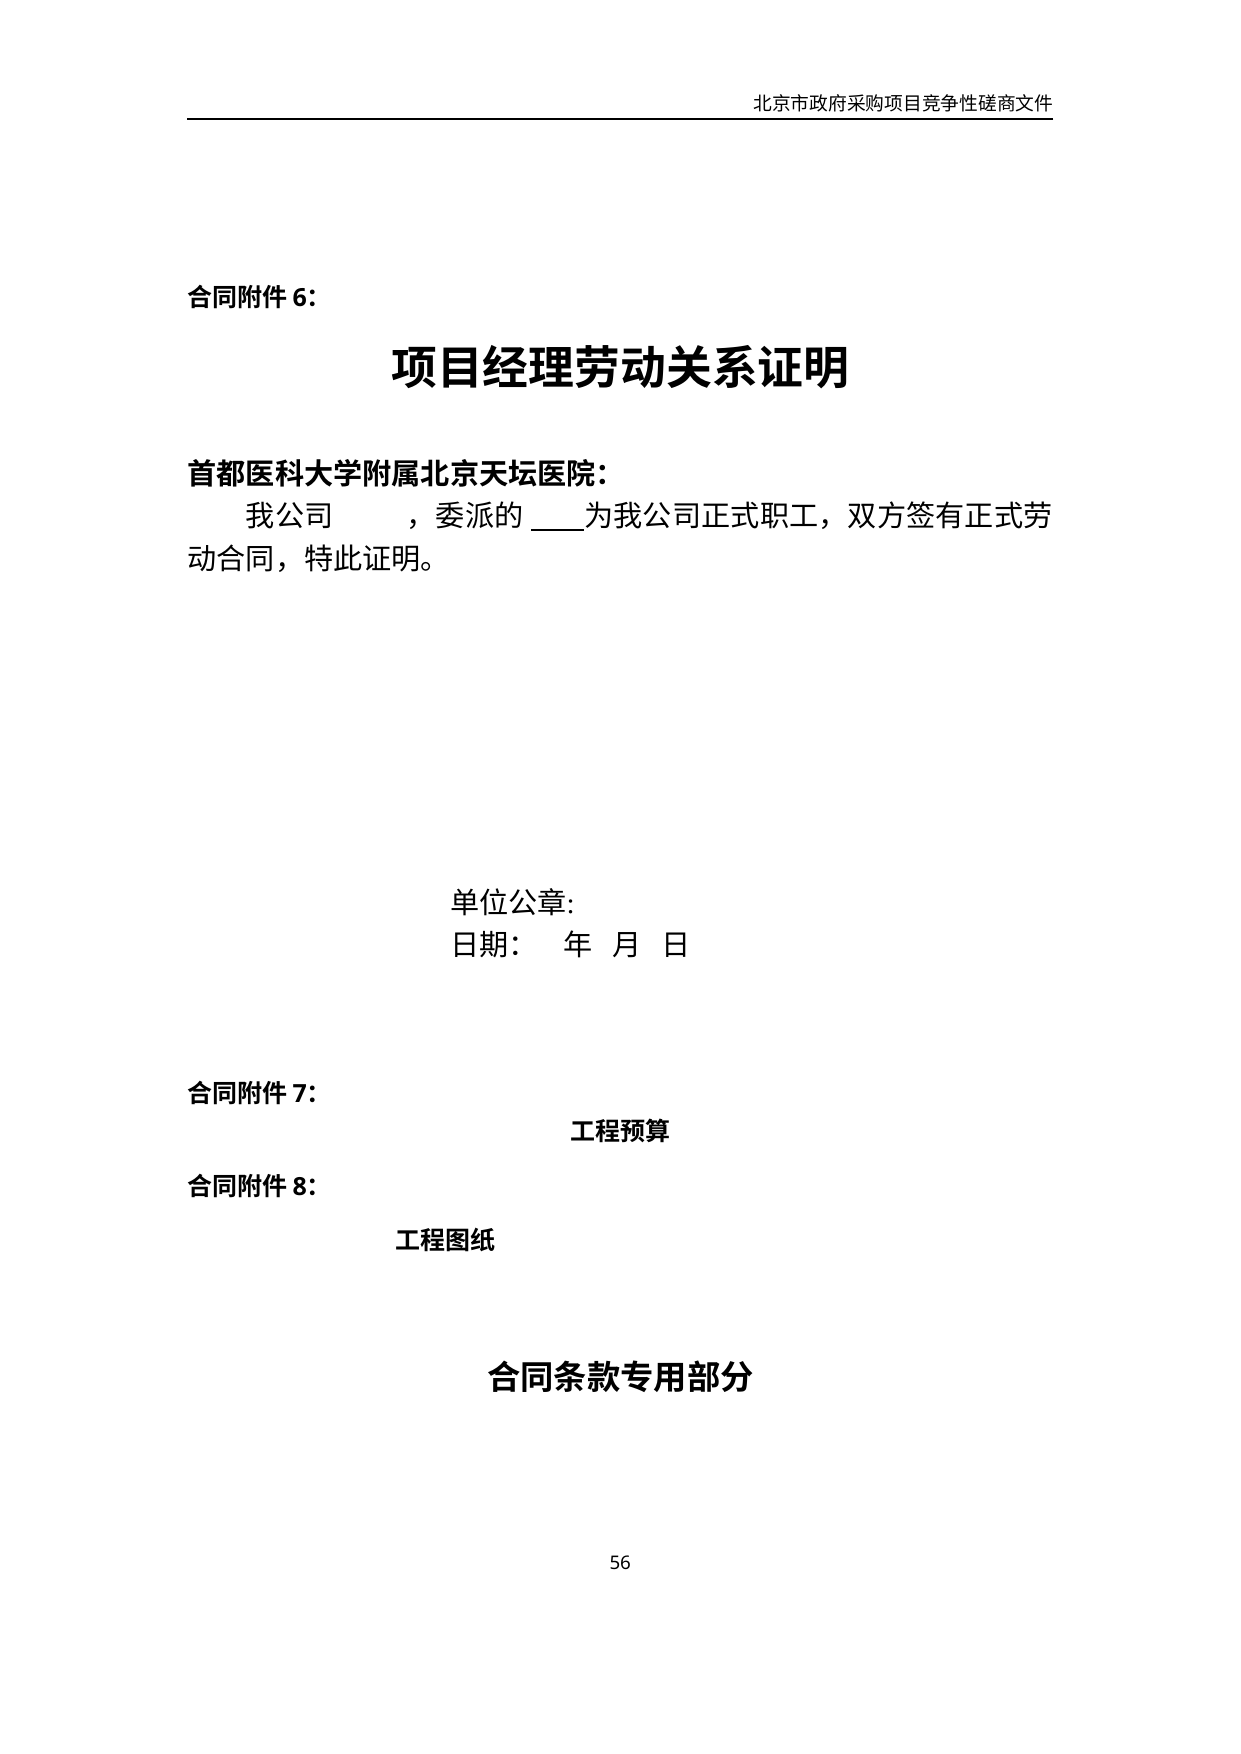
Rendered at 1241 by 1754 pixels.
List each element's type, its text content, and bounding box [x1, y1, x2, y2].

text 工程图纸 [187, 1221, 1053, 1257]
text 合同附件8： [187, 1166, 1053, 1202]
text 合同附件7： [187, 1066, 1053, 1112]
text 我公司 ，委派的 为我公司正式职工，双方签有正式劳动合同，特此证明。 [187, 493, 1053, 577]
text 合同附件6： [187, 277, 1053, 313]
text 工程预算 [187, 1112, 1053, 1148]
text 项目经理劳动关系证明 [187, 332, 1053, 398]
text 日期： 年 月 日 [187, 922, 1053, 964]
text 合同条款专用部分 [187, 1351, 1053, 1399]
text 单位公章: [187, 879, 1053, 922]
text 首都医科大学附属北京天坛医院： [187, 451, 1053, 493]
